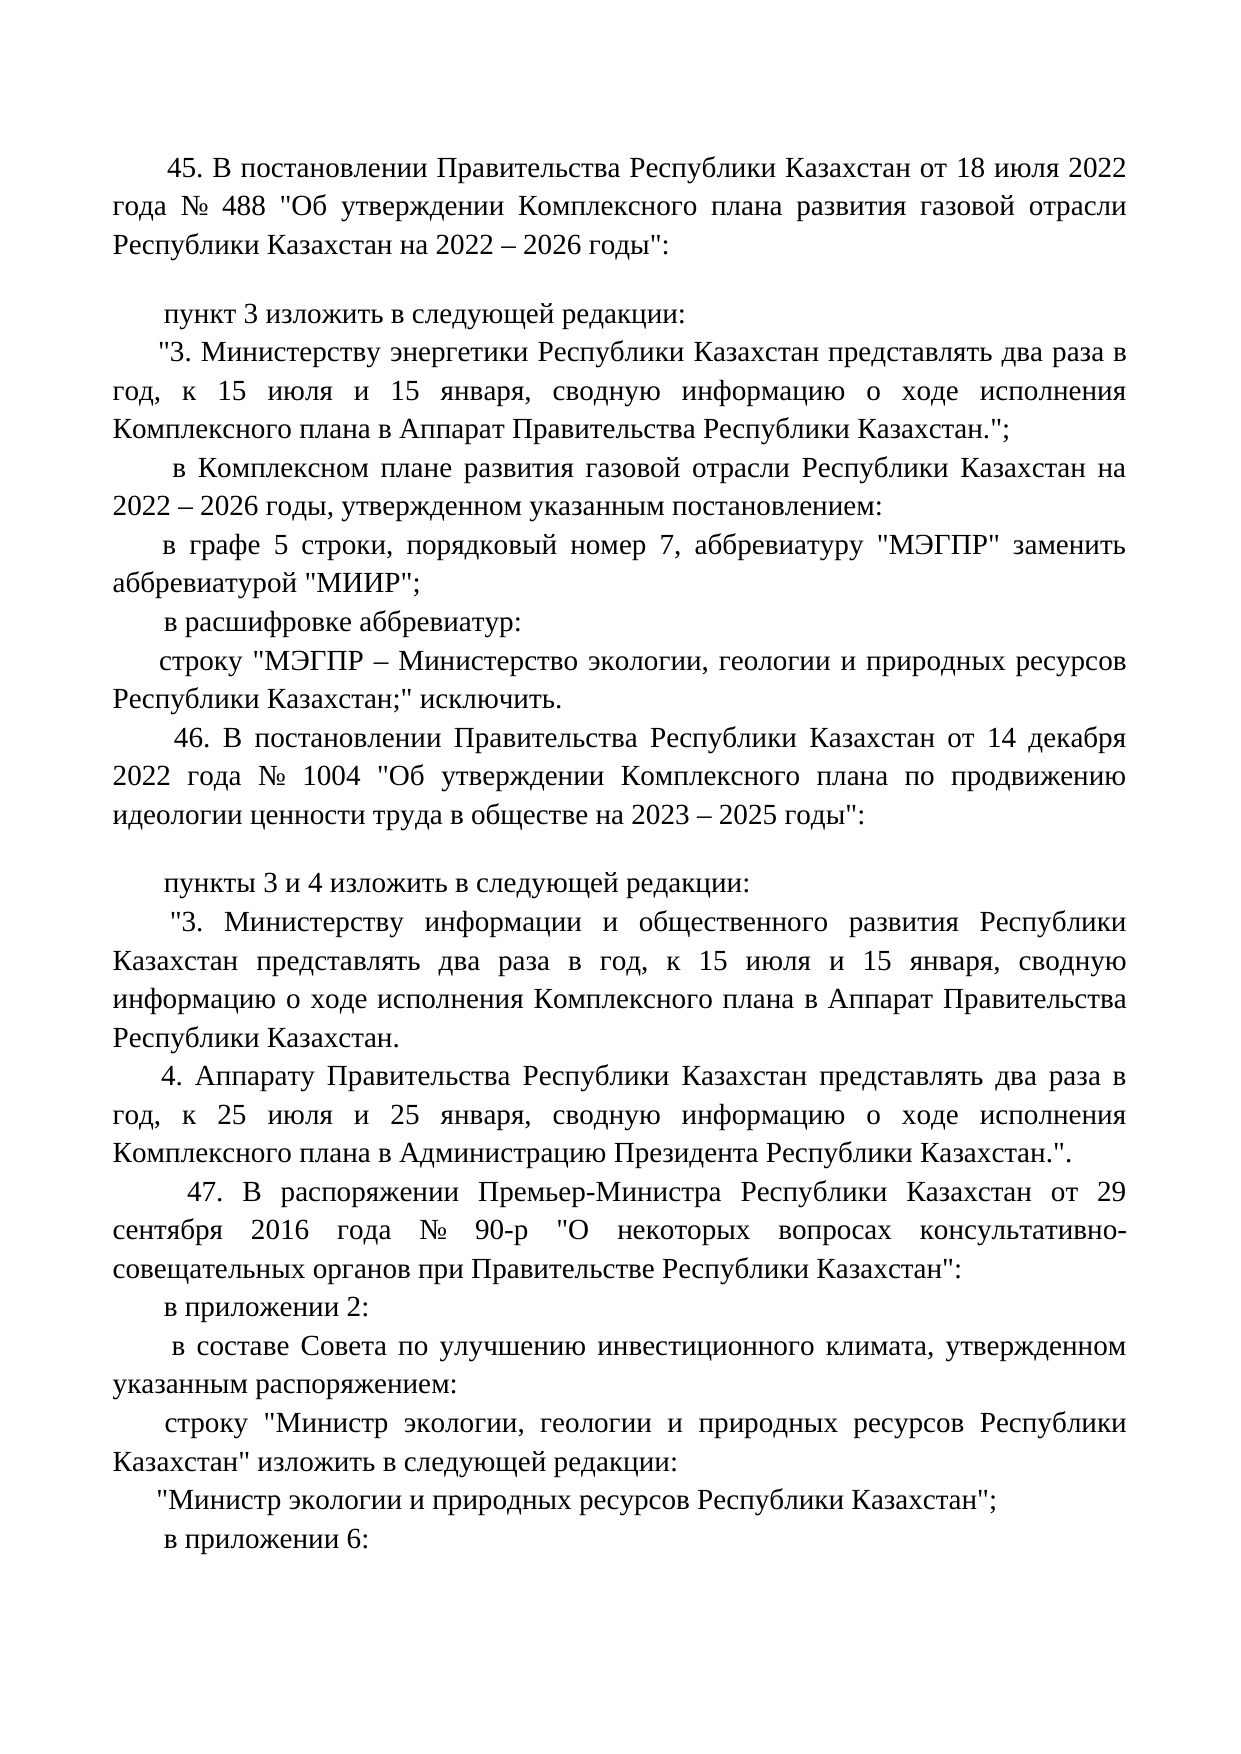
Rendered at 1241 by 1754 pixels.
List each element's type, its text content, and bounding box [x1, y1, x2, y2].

text 45. В постановлении Правительства Республики Казахстан от 18 июля 2022 года № 488 "Об утверждении Комплексного плана развития газовой отрасли Республики Казахстан на 2022 – 2026 годы": [112, 150, 1128, 261]
text в составе Совета по улучшению инвестиционного климата, утвержденном указанным распоряжением: [112, 1328, 1128, 1400]
text "Министр экологии и природных ресурсов Республики Казахстан"; [112, 1482, 1128, 1516]
text 47. В распоряжении Премьер-Министра Республики Казахстан от 29 сентября 2016 года № 90-р "О некоторых вопросах консультативно-совещательных органов при Правительстве Республики Казахстан": [112, 1174, 1128, 1284]
text пункты 3 и 4 изложить в следующей редакции: [112, 866, 1128, 899]
text в графе 5 строки, порядковый номер 7, аббревиатуру "МЭГПР" заменить аббревиатурой "МИИР"; [112, 527, 1128, 599]
text 46. В постановлении Правительства Республики Казахстан от 14 декабря 2022 года № 1004 "Об утверждении Комплексного плана по продвижению идеологии ценности труда в обществе на 2023 – 2025 годы": [112, 720, 1128, 830]
text в расшифровке аббревиатур: [112, 604, 1128, 638]
text "3. Министерству энергетики Республики Казахстан представлять два раза в год, к 15 июля и 15 января, сводную информацию о ходе исполнения Комплексного плана в Аппарат Правительства Республики Казахстан."; [112, 334, 1128, 445]
text в приложении 6: [112, 1521, 1128, 1554]
text пункт 3 изложить в следующей редакции: [112, 296, 1128, 329]
text 4. Аппарату Правительства Республики Казахстан представлять два раза в год, к 25 июля и 25 января, сводную информацию о ходе исполнения Комплексного плана в Администрацию Президента Республики Казахстан.". [112, 1058, 1128, 1169]
text в приложении 2: [112, 1289, 1128, 1323]
text строку "Министр экологии, геологии и природных ресурсов Республики Казахстан" изложить в следующей редакции: [112, 1405, 1128, 1477]
text строку "МЭГПР – Министерство экологии, геологии и природных ресурсов Республики Казахстан;" исключить. [112, 643, 1128, 715]
text в Комплексном плане развития газовой отрасли Республики Казахстан на 2022 – 2026 годы, утвержденном указанным постановлением: [112, 450, 1128, 522]
text "3. Министерству информации и общественного развития Республики Казахстан представлять два раза в год, к 15 июля и 15 января, сводную информацию о ходе исполнения Комплексного плана в Аппарат Правительства Республики Казахстан. [112, 904, 1128, 1053]
